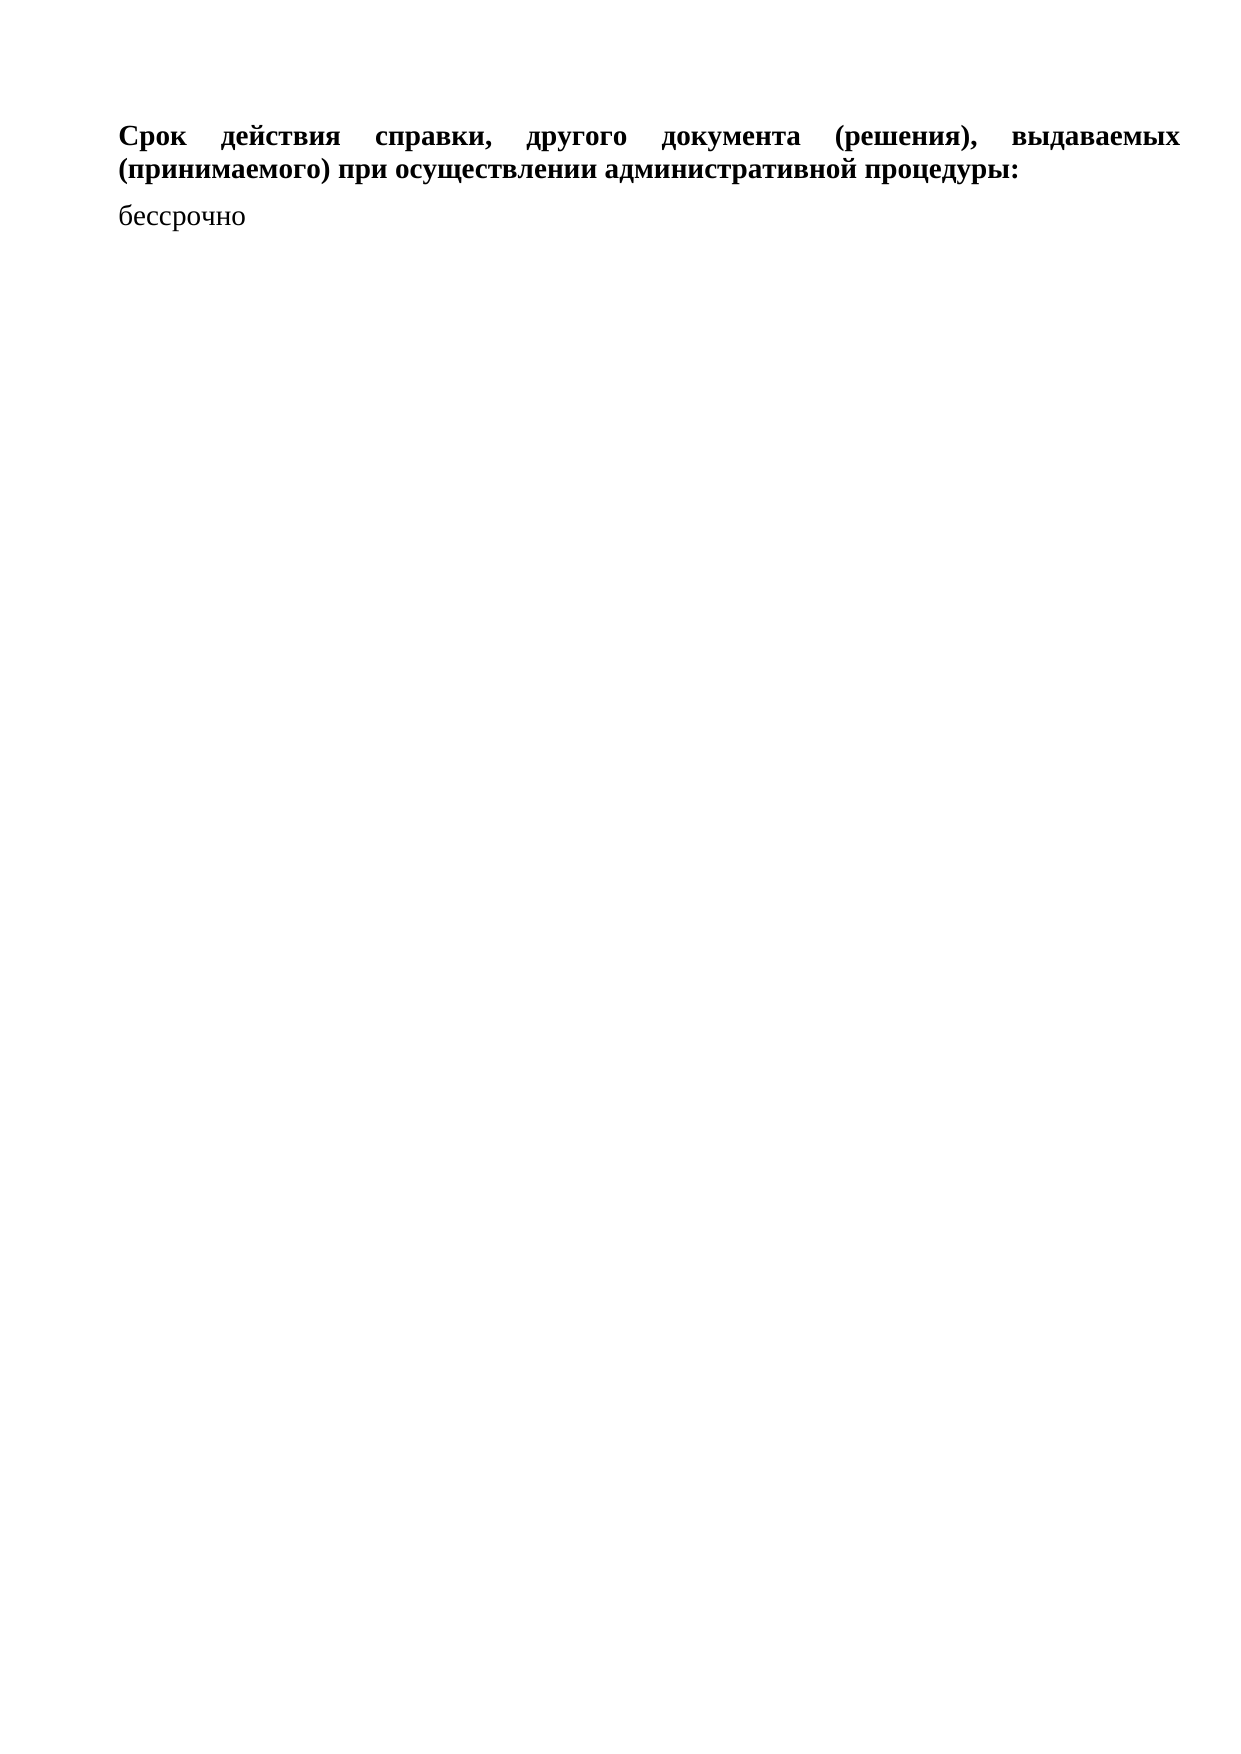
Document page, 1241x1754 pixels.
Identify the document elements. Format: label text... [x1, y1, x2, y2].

text Срок действия справки, другого документа (решения), выдаваемых (принимаемого) при осуществлении административной процедуры: [118, 118, 1181, 185]
text бессрочно [118, 198, 1181, 231]
